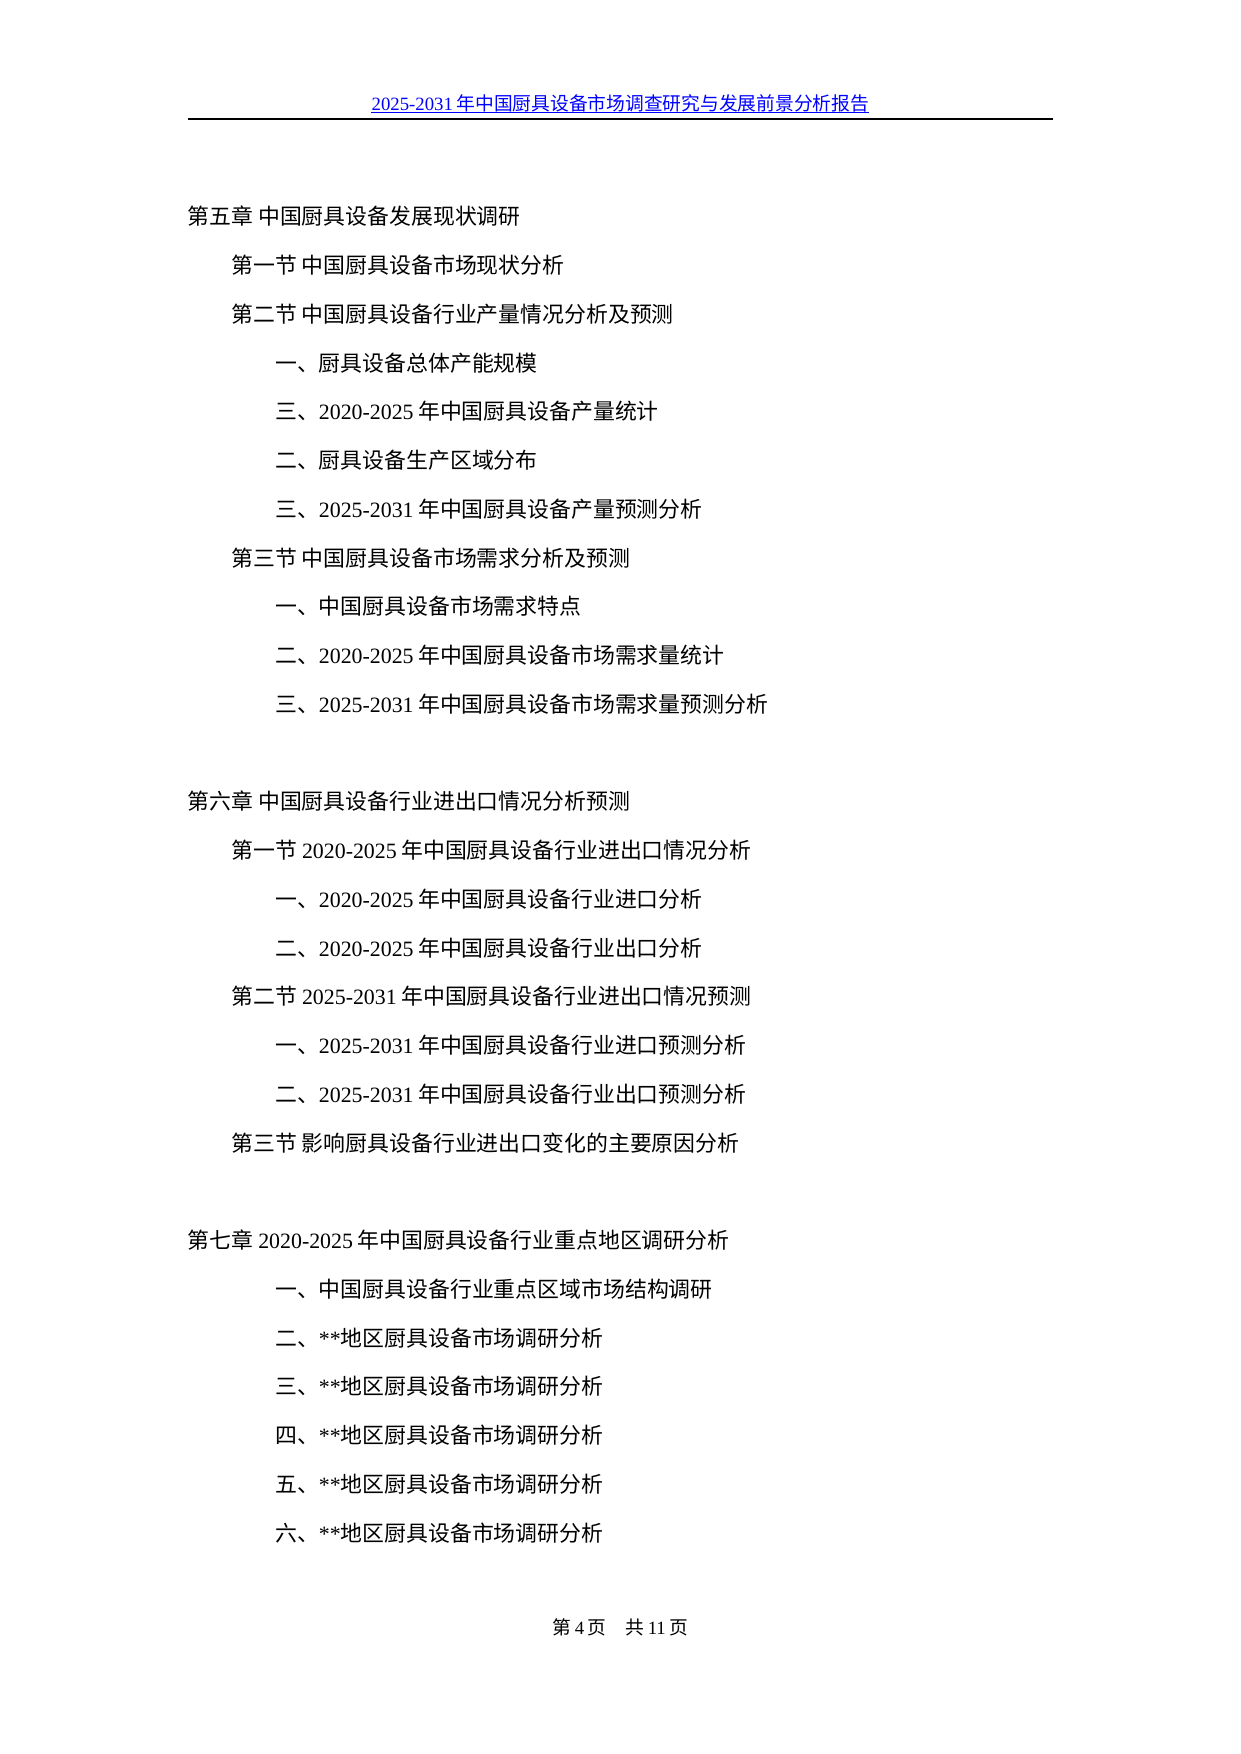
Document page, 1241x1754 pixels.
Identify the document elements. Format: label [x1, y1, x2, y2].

text [187, 150, 1053, 1548]
